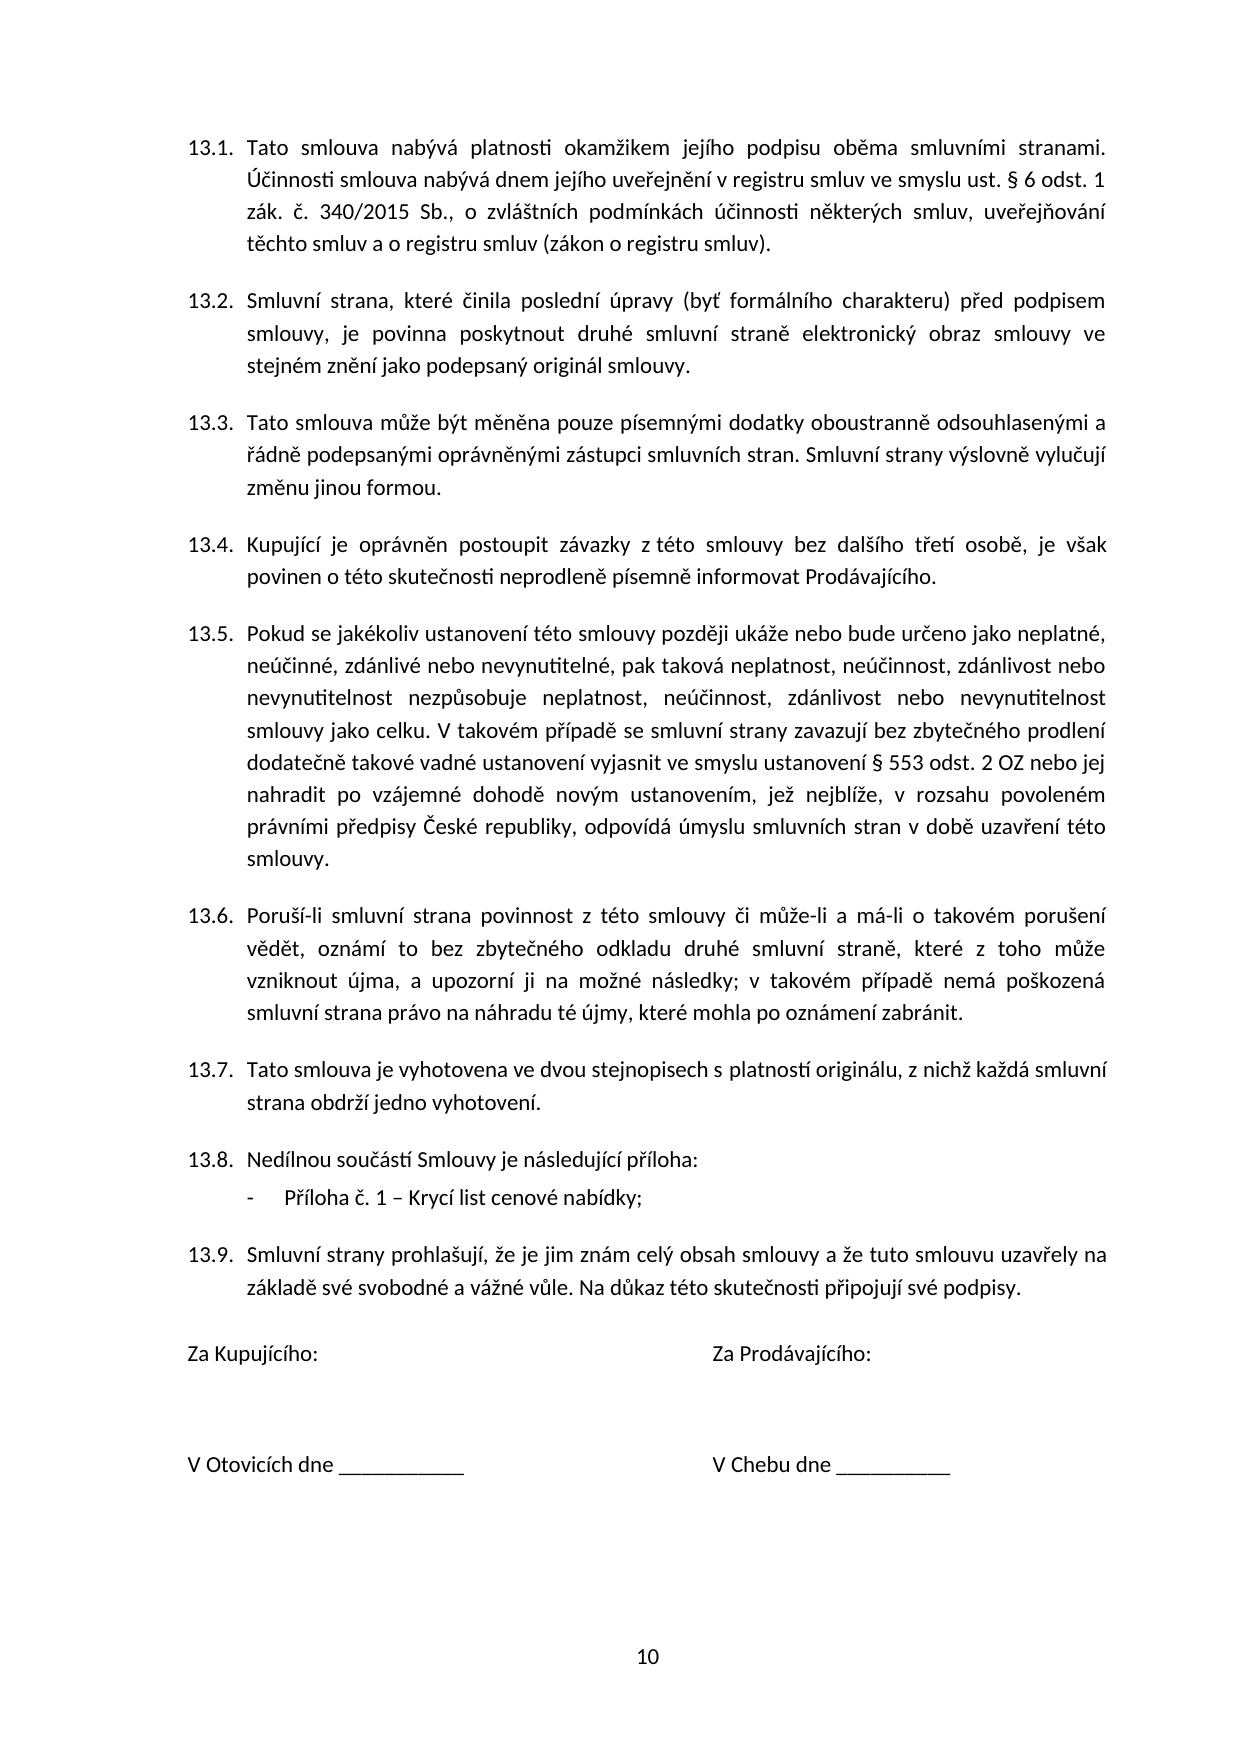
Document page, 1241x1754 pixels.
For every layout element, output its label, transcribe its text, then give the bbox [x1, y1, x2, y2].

text Za Kupujícího: Za Prodávajícího: [187, 1339, 1048, 1367]
subtitle Smluvní strana, které činila poslední úpravy (byť formálního charakteru) před podpisem smlouvy, je povinna poskytnout druhé smluvní straně elektronický obraz smlouvy ve stejném znění jako podepsaný originál smlouvy. [187, 287, 1107, 379]
subtitle Pokud se jakékoliv ustanovení této smlouvy později ukáže nebo bude určeno jako neplatné, neúčinné, zdánlivé nebo nevynutitelné, pak taková neplatnost, neúčinnost, zdánlivost nebo nevynutitelnost nezpůsobuje neplatnost, neúčinnost, zdánlivost nebo nevynutitelnost smlouvy jako celku. V takovém případě se smluvní strany zavazují bez zbytečného prodlení dodatečně takové vadné ustanovení vyjasnit ve smyslu ustanovení § 553 odst. 2 OZ nebo jej nahradit po vzájemné dohodě novým ustanovením, jež nejblíže, v rozsahu povoleném právními předpisy České republiky, odpovídá úmyslu smluvních stran v době uzavření této smlouvy. [187, 619, 1107, 872]
subtitle Smluvní strany prohlašují, že je jim znám celý obsah smlouvy a že tuto smlouvu uzavřely na základě své svobodné a vážné vůle. Na důkaz této skutečnosti připojují své podpisy. [187, 1240, 1107, 1301]
subtitle Kupující je oprávněn postoupit závazky z této smlouvy bez dalšího třetí osobě, je však povinen o této skutečnosti neprodleně písemně informovat Prodávajícího. [187, 530, 1107, 590]
subtitle Tato smlouva je vyhotovena ve dvou stejnopisech s platností originálu z nichž každá smluvní strana obdrží jedno vyhotovení. [187, 1055, 1107, 1116]
subtitle Nedílnou součástí Smlouvy je následující příloha: [187, 1145, 1107, 1173]
subtitle Tato smlouva může být měněna pouze písemnými dodatky oboustranně odsouhlasenými a řádně podepsanými oprávněnými zástupci smluvních stran. Smluvní strany výslovně vylučují změnu jinou formou. [187, 408, 1107, 501]
text V Otovicích dne ___________ V Chebu dne __________ [187, 1450, 1048, 1478]
subtitle Poruší-li smluvní strana povinnost z této smlouvy či může-li a má-li o takovém porušení vědět, oznámí to bez zbytečného odkladu druhé smluvní straně, které z toho může vzniknout újma, a upozorní ji na možné následky; v takovém případě nemá poškozená smluvní strana právo na náhradu té újmy, které mohla po oznámení zabránit. [187, 902, 1107, 1026]
subtitle Tato smlouva nabývá platnosti okamžikem jejího podpisu oběma smluvními stranami. Účinnosti smlouva nabývá dnem jejího uveřejnění v registru smluv ve smyslu ust. § 6 odst. 1 zák. č. 340/2015 Sb., o zvláštních podmínkách účinnosti některých smluv, uveřejňování těchto smluv a o registru smluv (zákon o registru smluv). [187, 133, 1107, 257]
list Příloha č. 1 – Krycí list cenové nabídky; [247, 1183, 1107, 1211]
